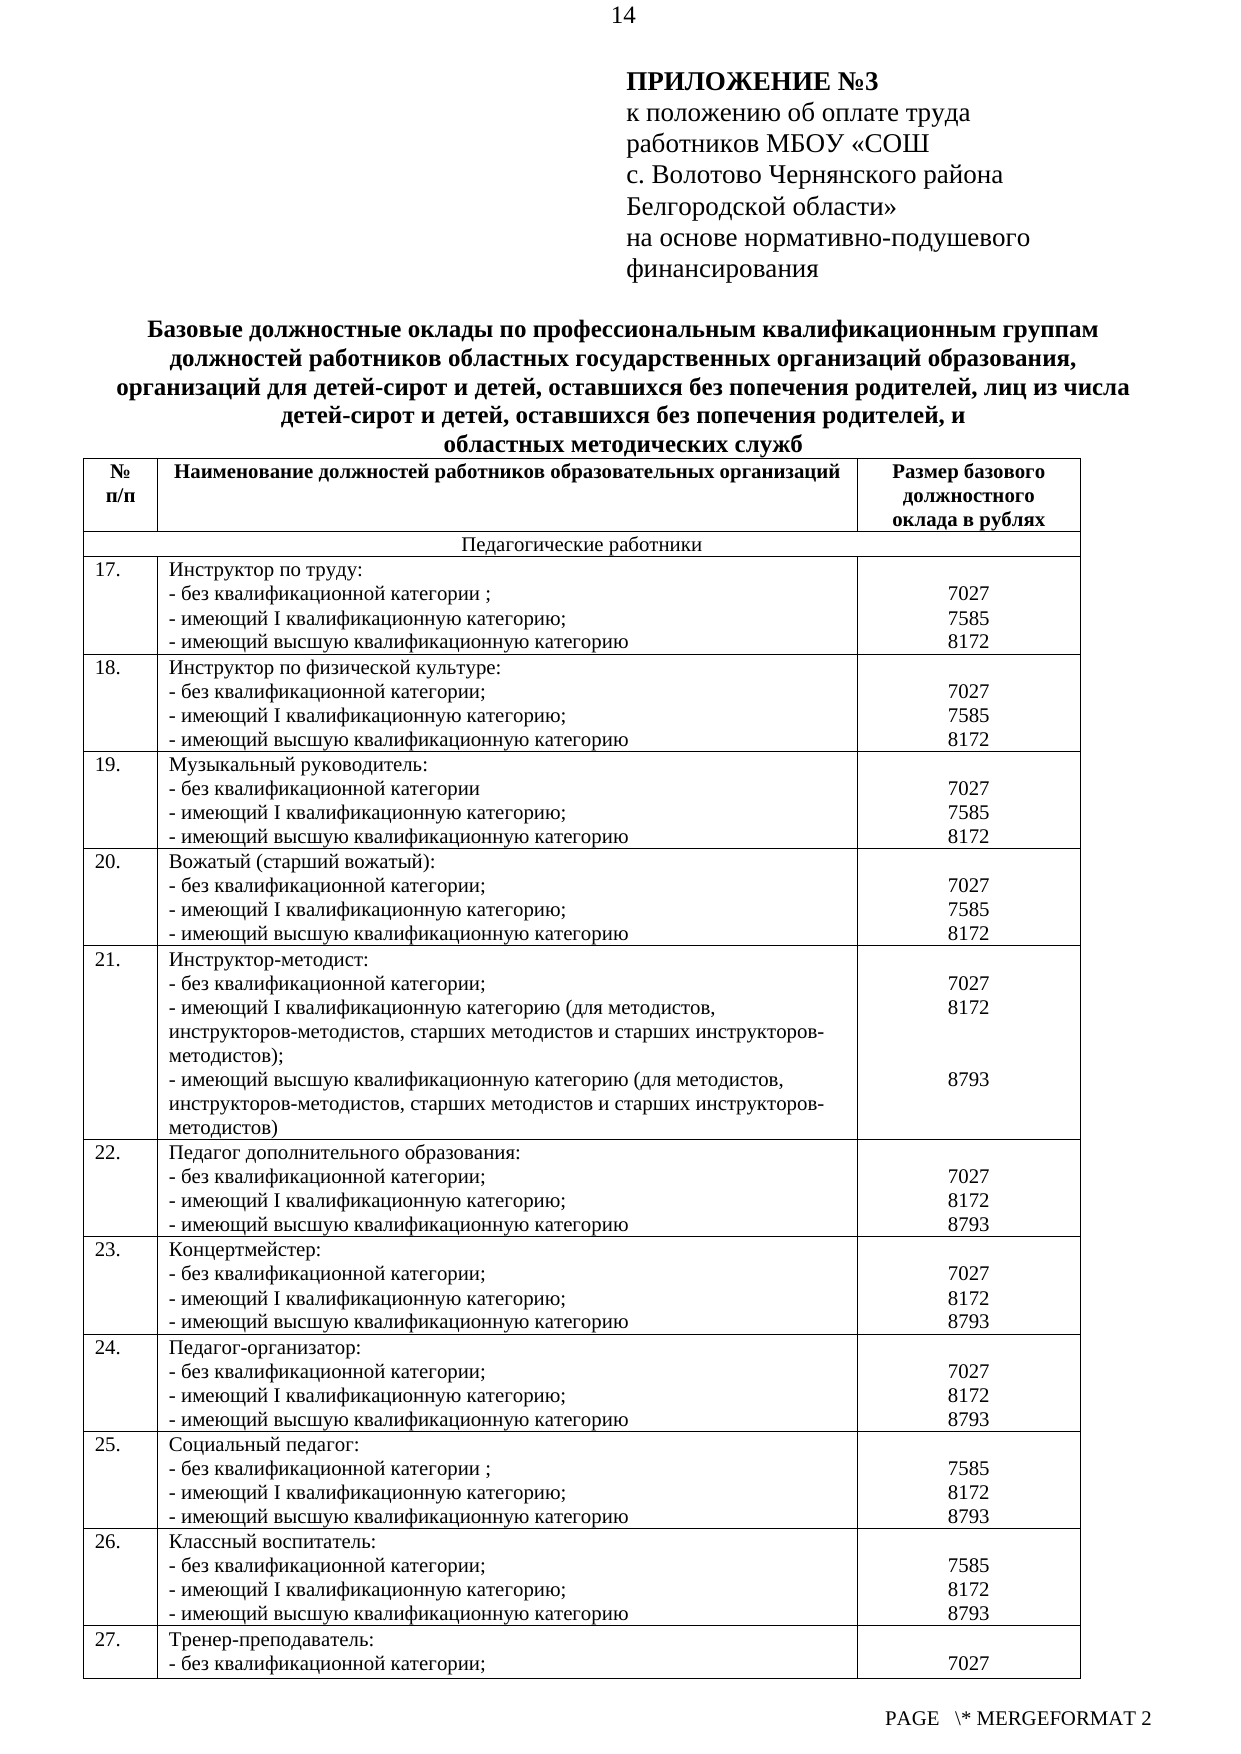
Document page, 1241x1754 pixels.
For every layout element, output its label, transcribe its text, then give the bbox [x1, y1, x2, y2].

table_cell 7585 8172 8793 [858, 1432, 1080, 1528]
text ПРИЛОЖЕНИЕ №3 [552, 65, 1152, 96]
table_cell 24. [84, 1335, 157, 1431]
table_cell 7027 7585 8172 [858, 752, 1080, 848]
table_cell 7585 8172 8793 [858, 1529, 1080, 1625]
table_cell Инструктор по труду: - без квалификационной категории ; - имеющий I квалификационную категорию; - имеющий высшую квалификационную категорию [158, 557, 857, 653]
text работников МБОУ «СОШ с. Волотово Чернянского района Белгородской области» [626, 127, 1152, 221]
table_header Размер базового должностного оклада в рублях [858, 459, 1080, 531]
table_cell Педагог-организатор: - без квалификационной категории; - имеющий I квалификационную категорию; - имеющий высшую квалификационную категорию [158, 1335, 857, 1431]
table_cell 7027 7585 8172 [858, 849, 1080, 945]
table_header № п/п [84, 459, 157, 531]
table_cell Вожатый (старший вожатый): - без квалификационной категории; - имеющий I квалификационную категорию; - имеющий высшую квалификационную категорию [158, 849, 857, 945]
text Базовые должностные оклады по профессиональным квалификационным группам должностей работников областных государственных организаций образования, организаций для детей-сирот и детей, оставшихся без попечения родителей, лиц из числа детей-сирот и детей, оставшихся без попечения родителей, и [94, 314, 1152, 429]
table_cell Инструктор по физической культуре: - без квалификационной категории; - имеющий I квалификационную категорию; - имеющий высшую квалификационную категорию [158, 655, 857, 751]
table_cell 21. [84, 946, 157, 1139]
table_cell Концертмейстер: - без квалификационной категории; - имеющий I квалификационную категорию; - имеющий высшую квалификационную категорию [158, 1237, 857, 1333]
table_cell 27. [84, 1626, 157, 1678]
table_cell 7027 8172 8793 [858, 946, 1080, 1139]
table_cell Социальный педагог: - без квалификационной категории ; - имеющий I квалификационную категорию; - имеющий высшую квалификационную категорию [158, 1432, 857, 1528]
table_cell 22. [84, 1140, 157, 1236]
table_header Наименование должностей работников образовательных организаций [158, 459, 857, 531]
text на основе нормативно-подушевого [626, 221, 1152, 252]
table_cell 26. [84, 1529, 157, 1625]
table_cell 7027 8172 8793 [858, 1335, 1080, 1431]
table_cell 23. [84, 1237, 157, 1333]
table_cell Педагогические работники [84, 532, 1080, 556]
table_cell 19. [84, 752, 157, 848]
table_cell Инструктор-методист: - без квалификационной категории; - имеющий I квалификационную категорию (для методистов, инструкторов-методистов, старших методистов и старших инструкторов-методистов); - имеющий высшую квалификационную категорию (для методистов, инструкторов-методистов, старших методистов и старших инструкторов-методистов) [158, 946, 857, 1139]
table_cell 7027 8172 8793 [858, 1237, 1080, 1333]
table_cell 7027 7585 8172 [858, 655, 1080, 751]
text к положению об оплате труда [626, 96, 1152, 127]
table_cell 7027 8172 8793 [858, 1626, 1080, 1678]
table_cell 17. [84, 557, 157, 653]
table_cell Педагог дополнительного образования: - без квалификационной категории; - имеющий I квалификационную категорию; - имеющий высшую квалификационную категорию [158, 1140, 857, 1236]
table_cell 25. [84, 1432, 157, 1528]
table_cell 7027 7585 8172 [858, 557, 1080, 653]
text финансирования [626, 252, 1152, 283]
text областных методических служб [94, 429, 1152, 458]
table_cell Классный воспитатель: - без квалификационной категории; - имеющий I квалификационную категорию; - имеющий высшую квалификационную категорию [158, 1529, 857, 1625]
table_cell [158, 1626, 857, 1678]
table_cell Музыкальный руководитель: - без квалификационной категории - имеющий I квалификационную категорию; - имеющий высшую квалификационную категорию [158, 752, 857, 848]
table_cell 20. [84, 849, 157, 945]
table_cell 18. [84, 655, 157, 751]
table_cell 7027 8172 8793 [858, 1140, 1080, 1236]
